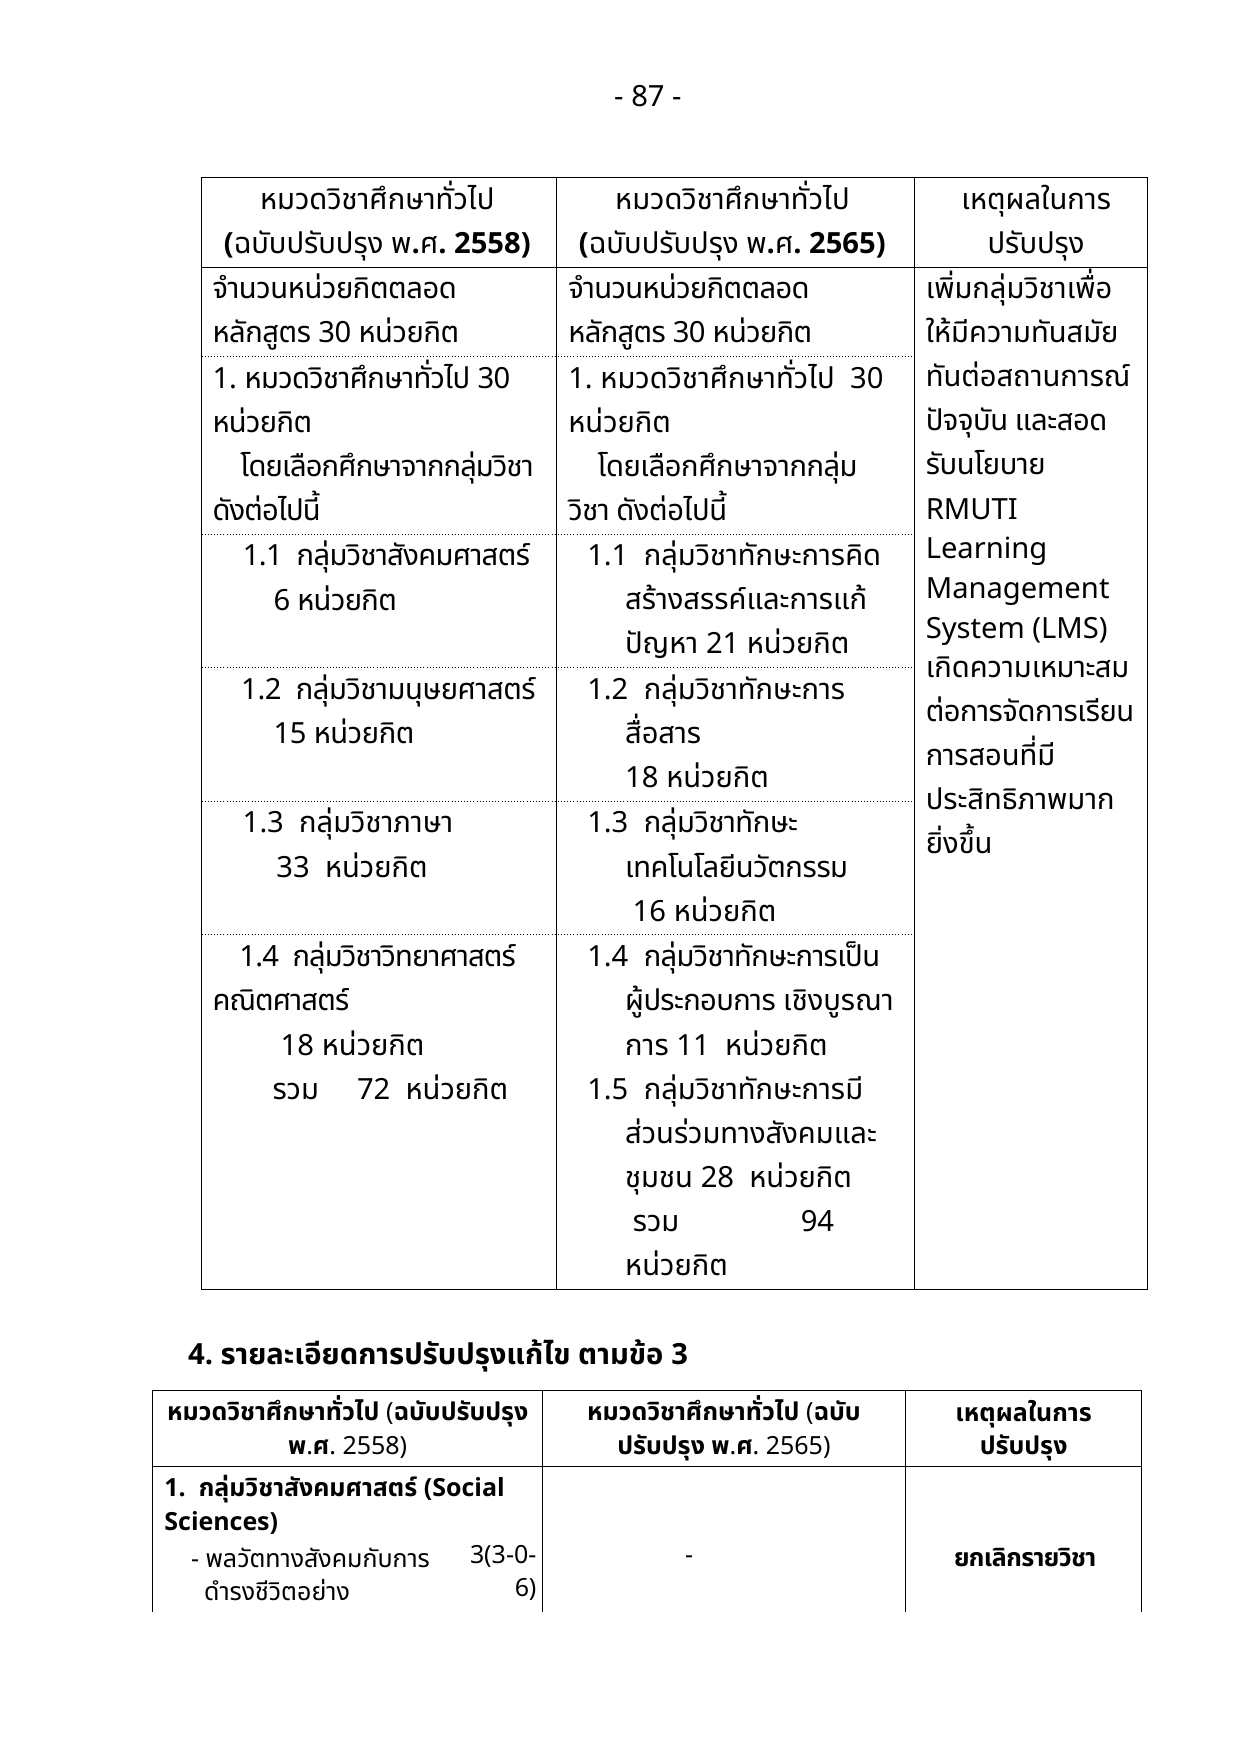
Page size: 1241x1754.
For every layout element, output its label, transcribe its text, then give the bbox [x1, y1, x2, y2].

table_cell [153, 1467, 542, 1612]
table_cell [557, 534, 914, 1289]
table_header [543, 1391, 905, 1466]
subtitle 4. รายละเอียดการปรับปรุงแก้ไข ตามข้อ 3 [188, 1330, 1107, 1373]
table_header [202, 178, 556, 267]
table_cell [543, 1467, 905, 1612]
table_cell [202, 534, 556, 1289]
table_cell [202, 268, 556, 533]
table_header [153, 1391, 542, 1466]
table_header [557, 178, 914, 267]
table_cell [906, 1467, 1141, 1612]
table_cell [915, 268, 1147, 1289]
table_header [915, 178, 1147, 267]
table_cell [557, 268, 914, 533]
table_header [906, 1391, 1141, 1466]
